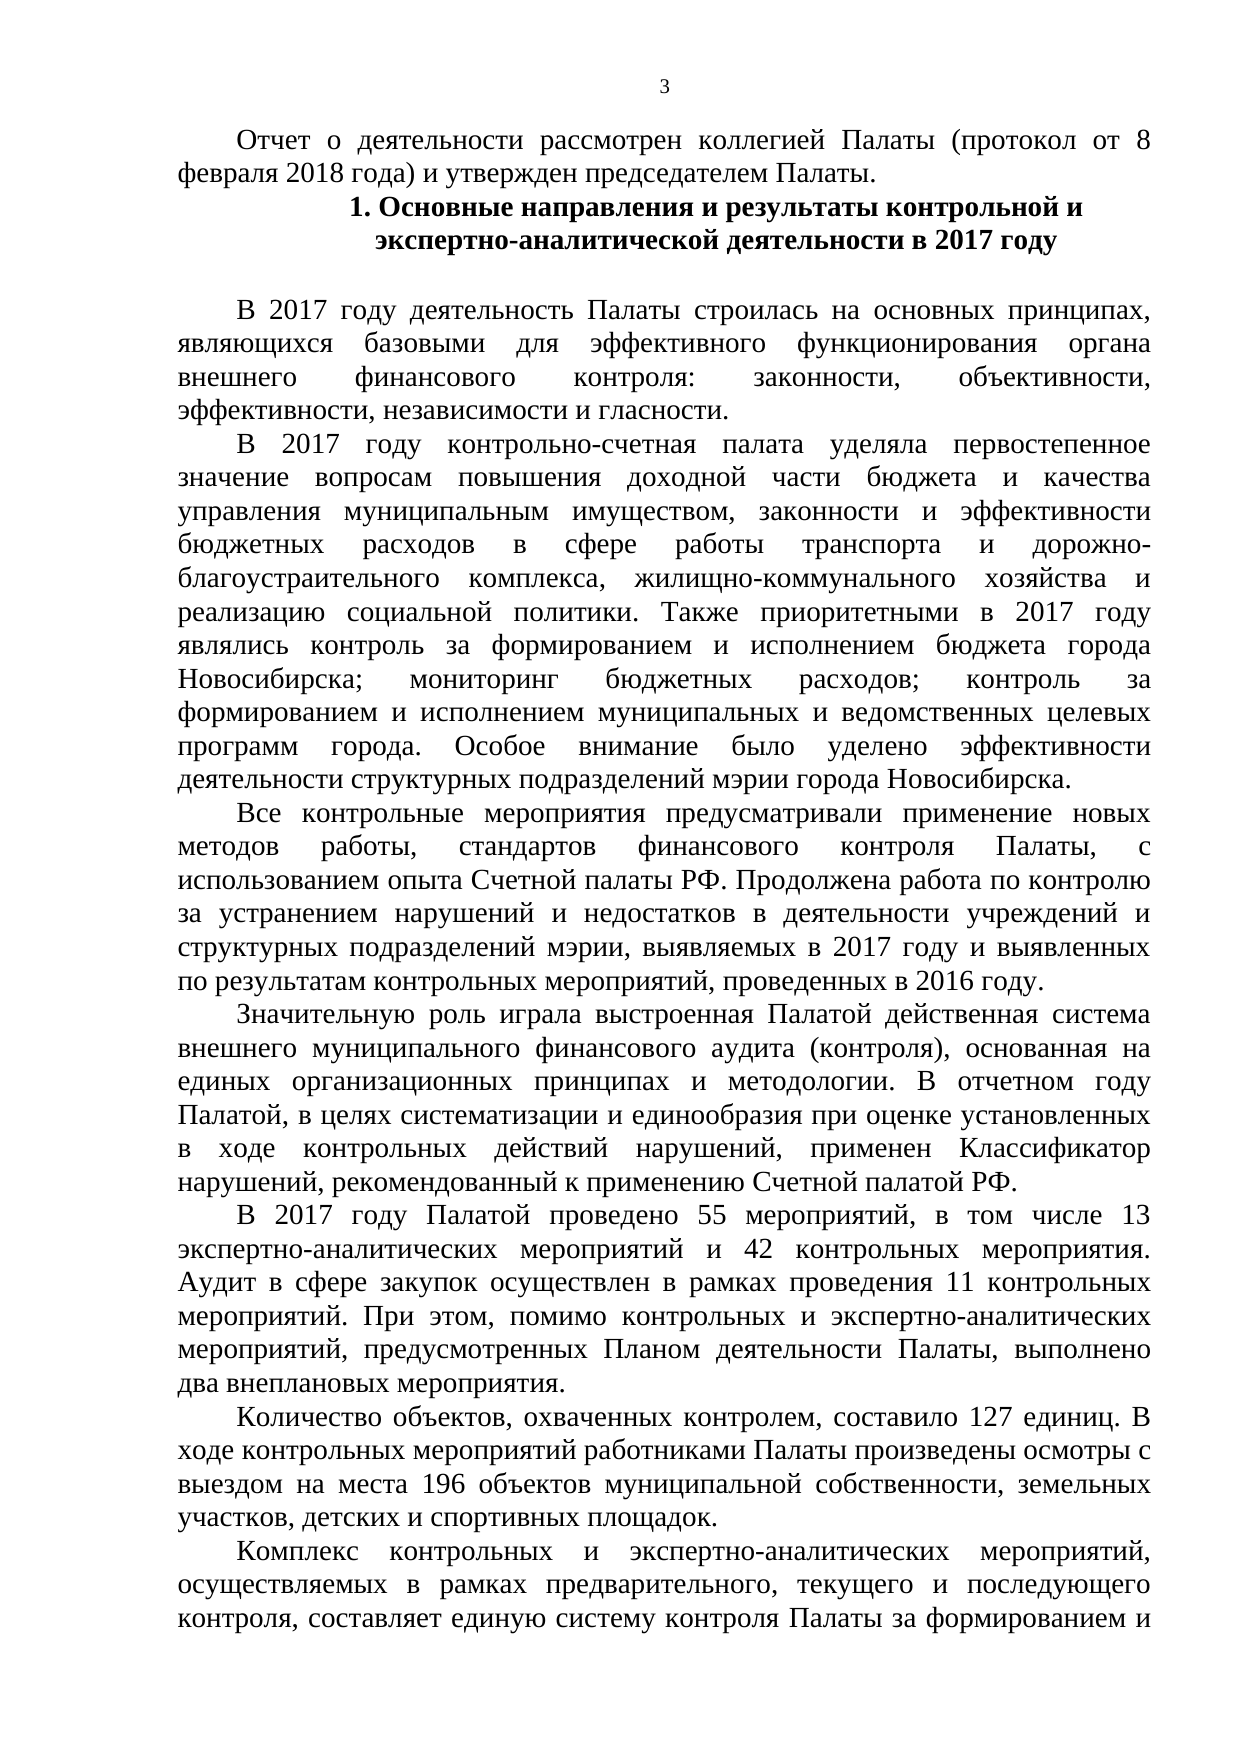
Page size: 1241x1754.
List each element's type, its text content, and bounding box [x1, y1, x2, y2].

text Значительную роль играла выстроенная Палатой действенная система внешнего муниципального финансового аудита (контроля), основанная на единых организационных принципах и методологии. В отчетном году Палатой, в целях систематизации и единообразия при оценке установленных в ходе контрольных действий нарушений, применен Классификатор нарушений, рекомендованный к применению Счетной палатой РФ. [177, 996, 1152, 1197]
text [177, 1533, 1152, 1633]
text Все контрольные мероприятия предусматривали применение новых методов работы, стандартов финансового контроля Палаты, с использованием опыта Счетной палаты РФ. Продолжена работа по контролю за устранением нарушений и недостатков в деятельности учреждений и структурных подразделений мэрии, выявляемых в 2017 году и выявленных по результатам контрольных мероприятий, проведенных в 2016 году. [177, 795, 1152, 996]
text В 2017 году деятельность Палаты строилась на основных принципах, являющихся базовыми для эффективного функционирования органа внешнего финансового контроля: законности, объективности, эффективности, независимости и гласности. [177, 292, 1152, 426]
text Отчет о деятельности рассмотрен коллегией Палаты (протокол от 8 февраля 2018 года) и утвержден председателем Палаты. [177, 122, 1152, 189]
text 1. Основные направления и результаты контрольной и экспертно-аналитической деятельности в 2017 году [281, 189, 1152, 256]
text Количество объектов, охваченных контролем, составило 127 единиц. В ходе контрольных мероприятий работниками Палаты произведены осмотры с выездом на места 196 объектов муниципальной собственности, земельных участков, детских и спортивных площадок. [177, 1399, 1152, 1533]
text В 2017 году контрольно-счетная палата уделяла первостепенное значение вопросам повышения доходной части бюджета и качества управления муниципальным имуществом, законности и эффективности бюджетных расходов в сфере работы транспорта и дорожно-благоустраительного комплекса, жилищно-коммунального хозяйства и реализацию социальной политики. Также приоритетными в 2017 году являлись контроль за формированием и исполнением бюджета города Новосибирска; мониторинг бюджетных расходов; контроль за формированием и исполнением муниципальных и ведомственных целевых программ города. Особое внимание было уделено эффективности деятельности структурных подразделений мэрии города Новосибирска. [177, 426, 1152, 795]
text В 2017 году Палатой проведено 55 мероприятий, в том числе 13 экспертно-аналитических мероприятий и 42 контрольных мероприятия. Аудит в сфере закупок осуществлен в рамках проведения 11 контрольных мероприятий. При этом, помимо контрольных и экспертно-аналитических мероприятий, предусмотренных Планом деятельности Палаты, выполнено два внеплановых мероприятия. [177, 1197, 1152, 1399]
